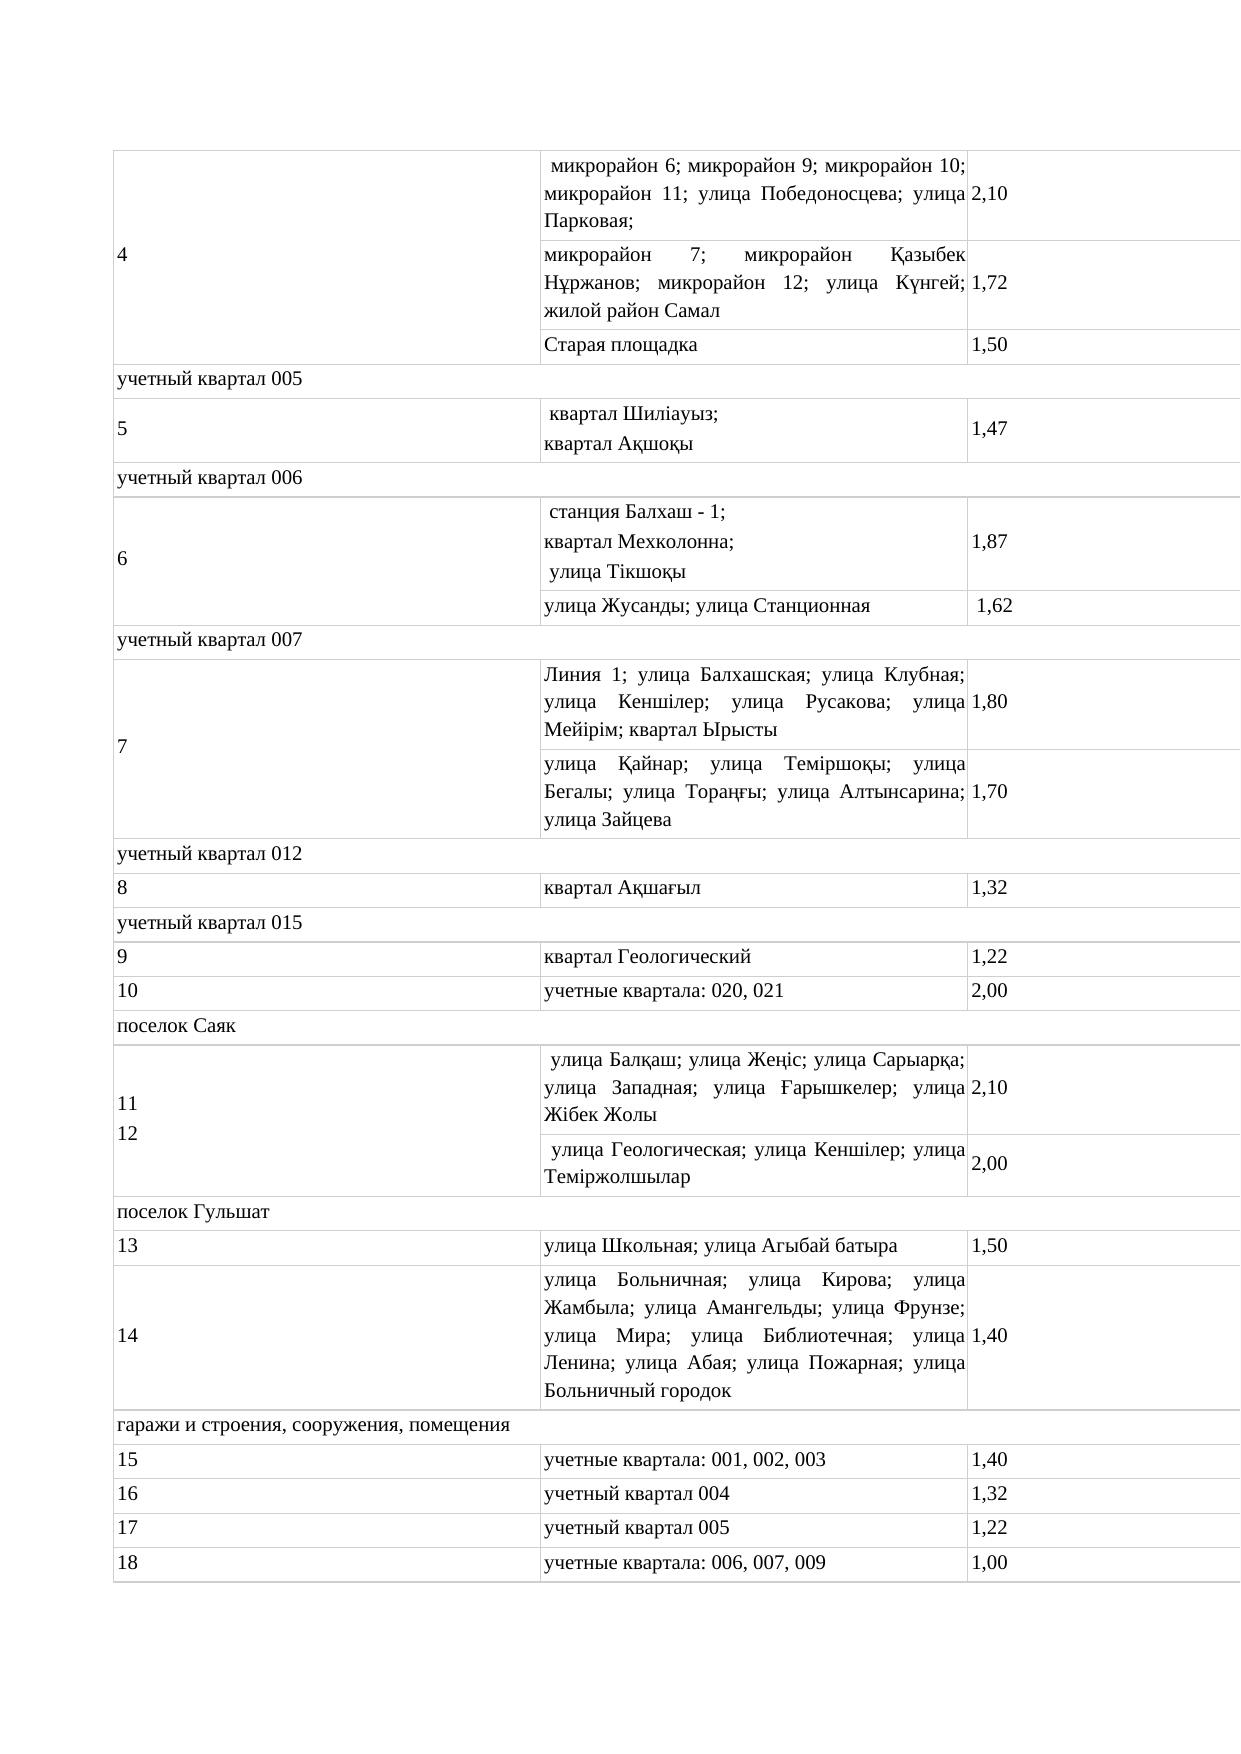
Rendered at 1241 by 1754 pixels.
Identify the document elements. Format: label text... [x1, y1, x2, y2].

table_cell 1,32 [968, 874, 1240, 907]
table_cell улица Геологическая; улица Кеншілер; улица Теміржолшылар [541, 1135, 967, 1196]
table_cell 9 [114, 943, 540, 976]
table_cell 1,87 [968, 498, 1240, 590]
table_cell 16 [114, 1479, 540, 1512]
table_cell 2,10 [968, 151, 1240, 239]
table_cell квартал Ақшағыл [541, 874, 967, 907]
table_cell улица Школьная; улица Агыбай батыра [541, 1231, 967, 1264]
table_cell учетный квартал 015 [114, 908, 1240, 941]
table_cell Старая площадка [541, 330, 967, 363]
table_cell 5 [114, 399, 540, 462]
table_cell 1,50 [968, 330, 1240, 363]
table_cell 11 12 [114, 1046, 540, 1196]
table_cell 13 [114, 1231, 540, 1264]
table_cell микрорайон 7; микрорайон Қазыбек Нұржанов; микрорайон 12; улица Күнгей; жилой район Самал [541, 241, 967, 329]
table_cell 14 [114, 1266, 540, 1409]
table_cell 1,32 [968, 1479, 1240, 1512]
table_cell учетный квартал 006 [114, 463, 1240, 496]
table_cell учетные квартала: 001, 002, 003 [541, 1445, 967, 1478]
table_cell учетный квартал 005 [541, 1514, 967, 1547]
table_cell учетный квартал 007 [114, 626, 1240, 659]
table_cell улица Қайнар; улица Теміршоқы; улица Бегалы; улица Тораңғы; улица Алтынсарина; улица Зайцева [541, 750, 967, 838]
table_cell 1,80 [968, 660, 1240, 748]
table_cell 2,00 [968, 977, 1240, 1010]
table_cell 1,40 [968, 1266, 1240, 1409]
table_cell 1,50 [968, 1231, 1240, 1264]
table_cell учетный квартал 012 [114, 839, 1240, 872]
table_cell поселок Гульшат [114, 1197, 1240, 1230]
table_cell учетный квартал 005 [114, 365, 1240, 398]
table_cell 1,00 [968, 1548, 1240, 1581]
table_cell 8 [114, 874, 540, 907]
table_cell 1,70 [968, 750, 1240, 838]
table_cell 4 [114, 151, 540, 363]
table_cell 1,22 [968, 1514, 1240, 1547]
table_cell учетный квартал 004 [541, 1479, 967, 1512]
table_cell улица Больничная; улица Кирова; улица Жамбыла; улица Амангельды; улица Фрунзе; улица Мира; улица Библиотечная; улица Ленина; улица Абая; улица Пожарная; улица Больничный городок [541, 1266, 967, 1409]
table_cell 18 [114, 1548, 540, 1581]
table_cell квартал Шиліауыз; квартал Ақшоқы [541, 399, 967, 462]
table_cell улица Балқаш; улица Жеңіс; улица Сарыарқа; улица Западная; улица Ғарышкелер; улица Жібек Жолы [541, 1046, 967, 1134]
table_cell 17 [114, 1514, 540, 1547]
table_cell 2,00 [968, 1135, 1240, 1196]
table_cell 7 [114, 660, 540, 838]
table_cell 15 [114, 1445, 540, 1478]
table_cell Линия 1; улица Балхашская; улица Клубная; улица Кеншілер; улица Русакова; улица Мейірім; квартал Ырысты [541, 660, 967, 748]
table_cell 1,22 [968, 943, 1240, 976]
table_cell 1,40 [968, 1445, 1240, 1478]
table_cell 6 [114, 498, 540, 624]
table_cell микрорайон 6; микрорайон 9; микрорайон 10; микрорайон 11; улица Победоносцева; улица Парковая; [541, 151, 967, 239]
table_cell учетные квартала: 020, 021 [541, 977, 967, 1010]
table_cell 1,47 [968, 399, 1240, 462]
table_cell учетные квартала: 006, 007, 009 [541, 1548, 967, 1581]
table_cell 1,72 [968, 241, 1240, 329]
table_cell поселок Саяк [114, 1011, 1240, 1044]
table_cell станция Балхаш - 1; квартал Мехколонна; улица Тікшоқы [541, 498, 967, 590]
table_cell 10 [114, 977, 540, 1010]
table_cell 2,10 [968, 1046, 1240, 1134]
table_cell квартал Геологический [541, 943, 967, 976]
table_cell улица Жусанды; улица Станционная [541, 591, 967, 624]
table_cell гаражи и строения, сооружения, помещения [114, 1411, 1240, 1444]
table_cell 1,62 [968, 591, 1240, 624]
